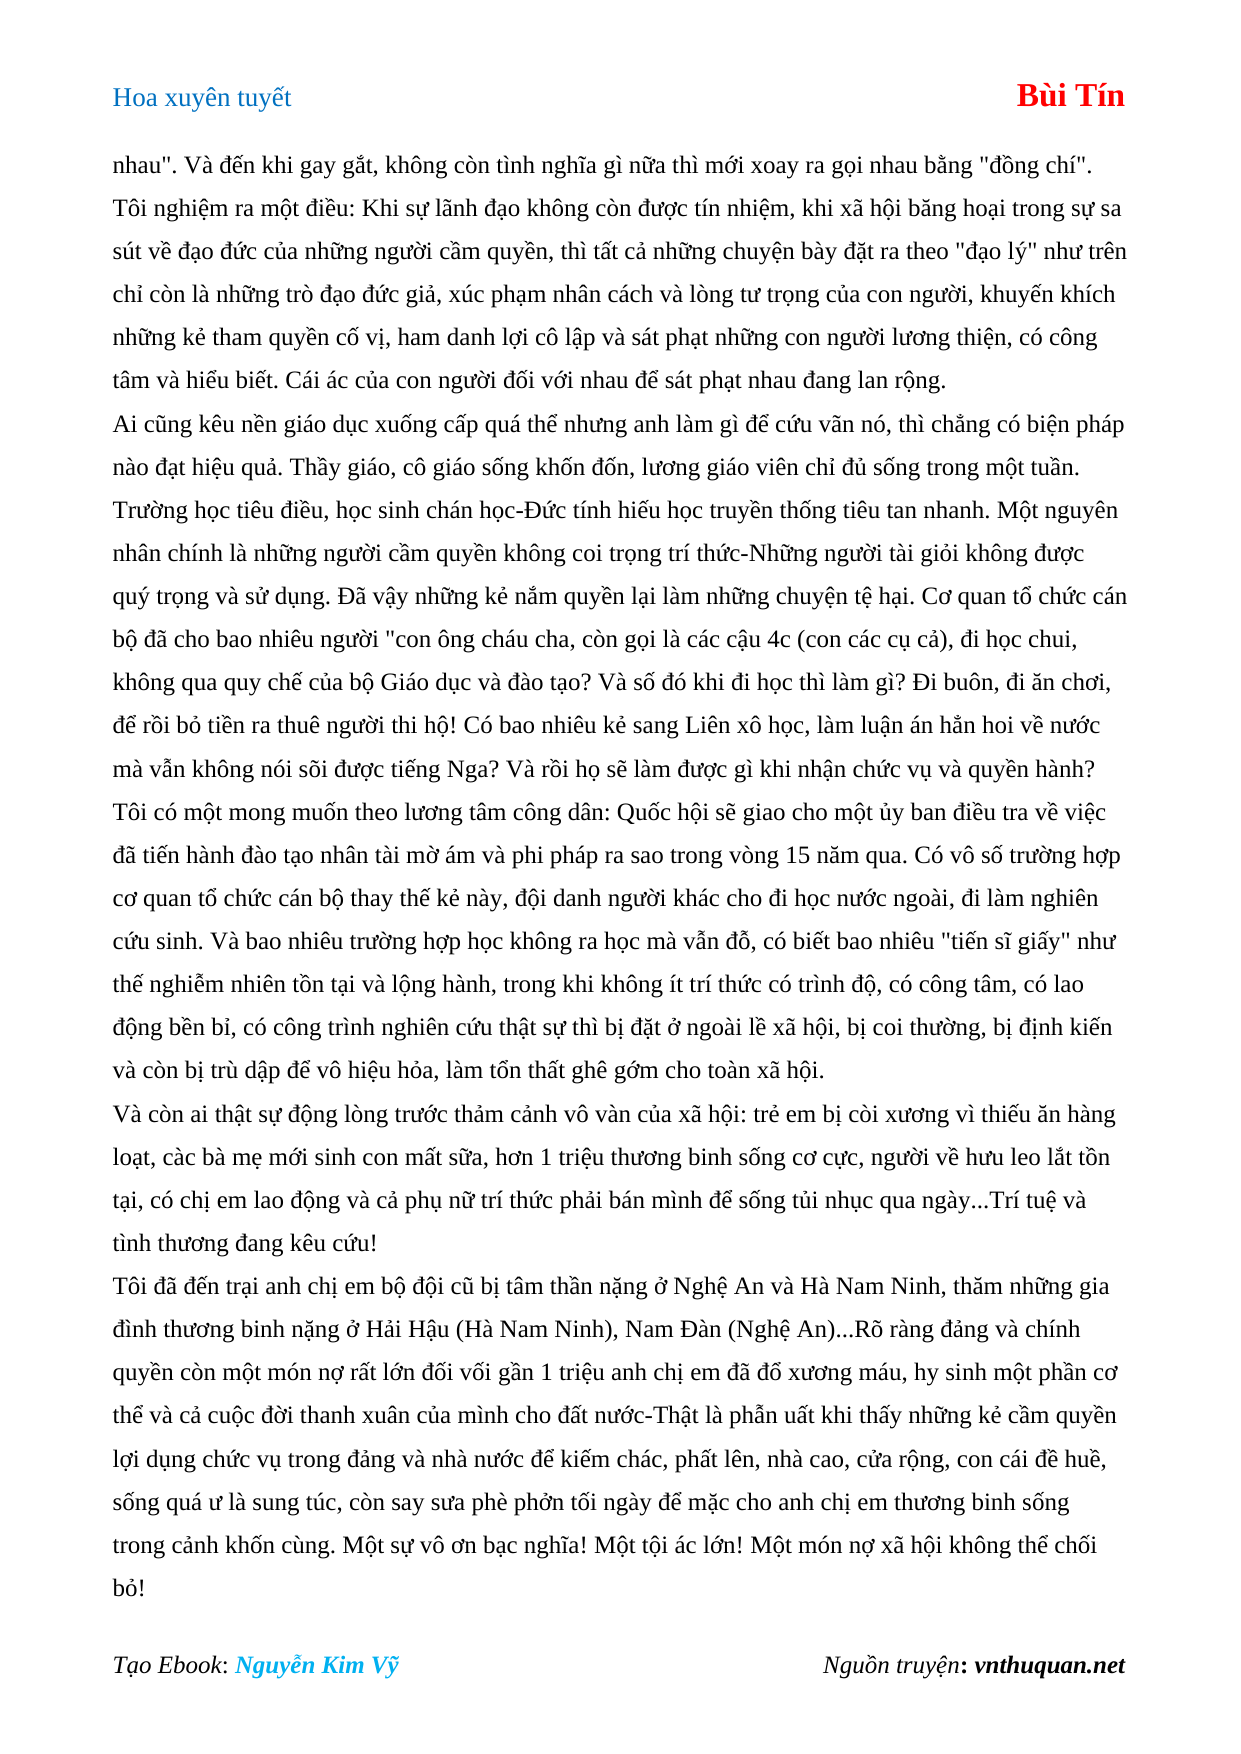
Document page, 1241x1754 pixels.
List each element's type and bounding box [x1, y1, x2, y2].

text [112, 150, 1128, 1602]
